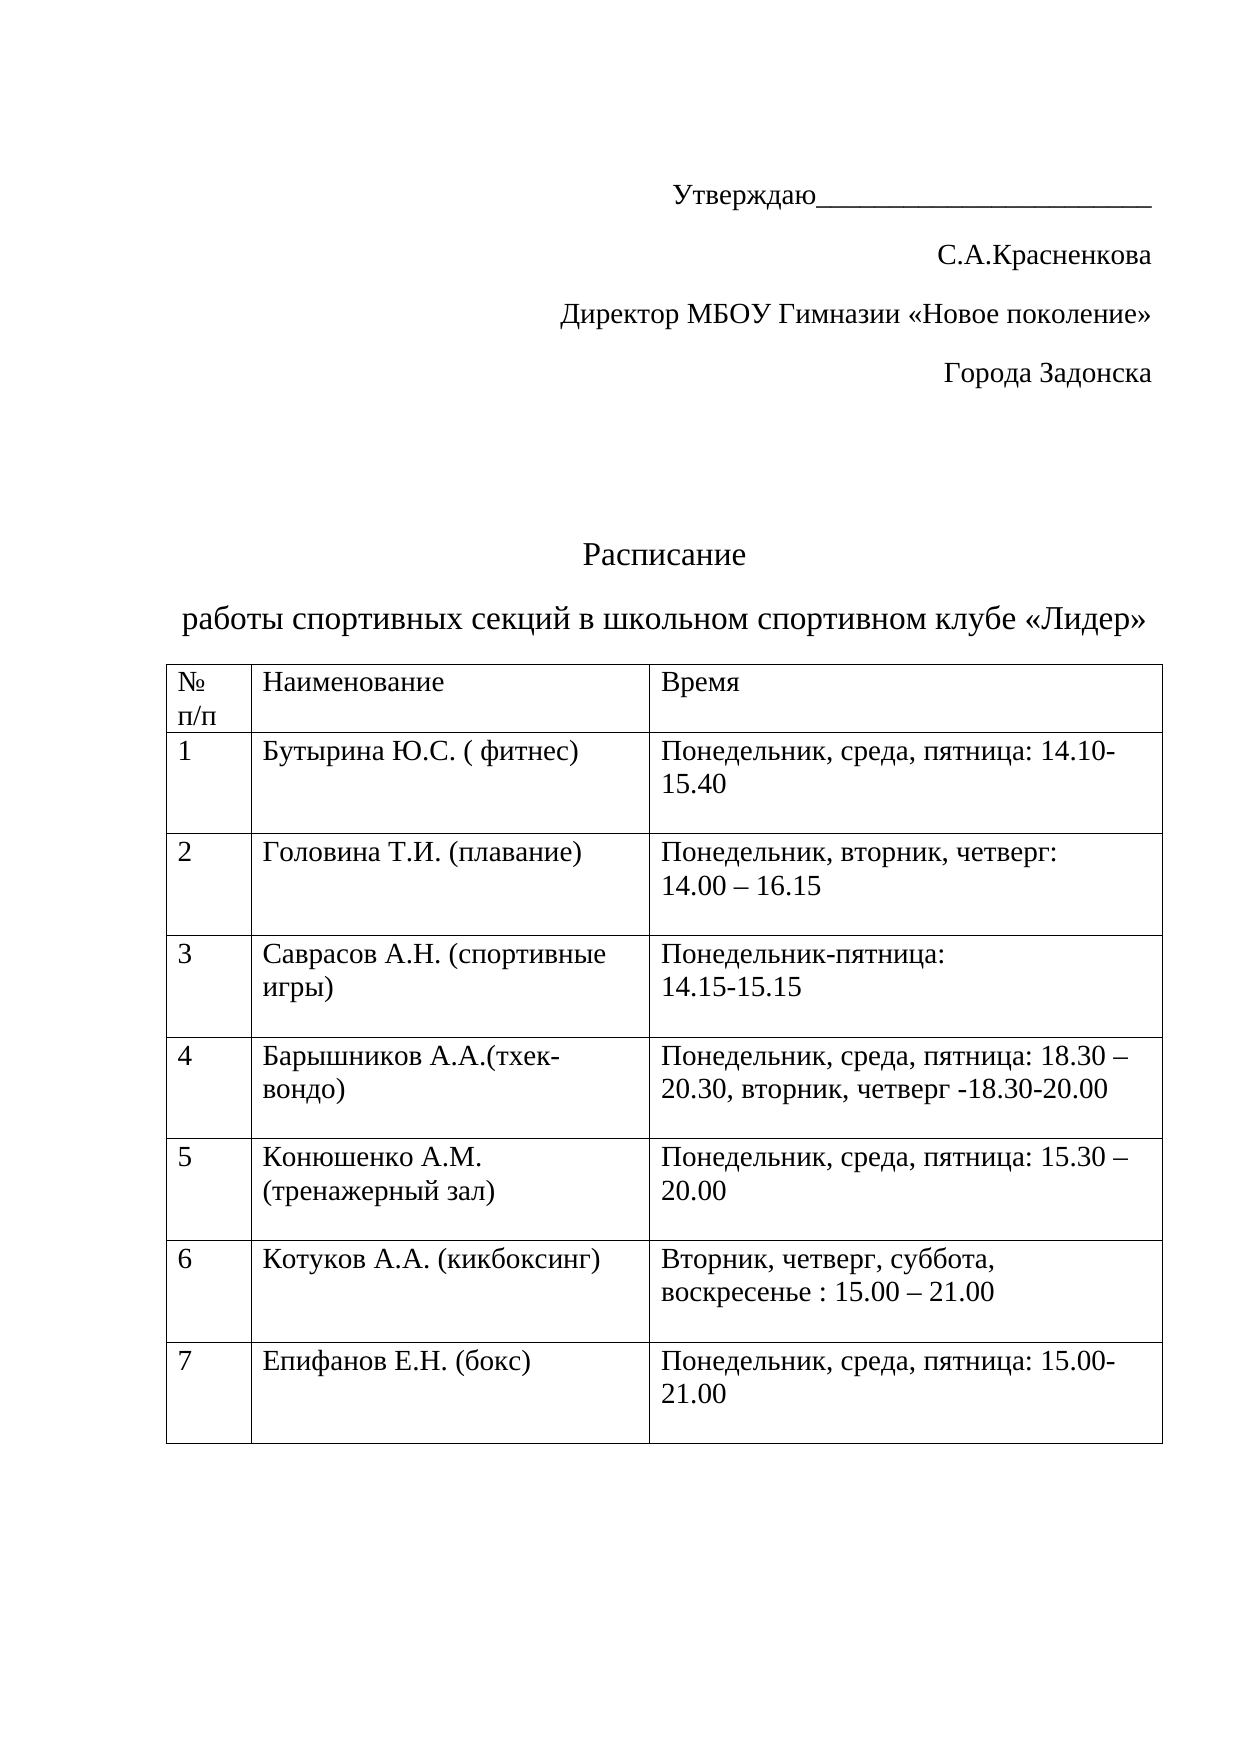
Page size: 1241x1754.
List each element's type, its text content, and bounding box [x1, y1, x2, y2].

table_cell 5 [167, 1139, 251, 1240]
text Расписание [177, 534, 1152, 572]
table_cell Понедельник, вторник, четверг: 14.00 – 16.15 [650, 834, 1162, 935]
table_cell Головина Т.И. (плавание) [252, 834, 649, 935]
table_header Наименование [252, 665, 649, 732]
table_cell 6 [167, 1241, 251, 1342]
text Директор МБОУ Гимназии «Новое поколение» [177, 296, 1152, 330]
table_cell Понедельник-пятница: 14.15-15.15 [650, 936, 1162, 1037]
table_cell 3 [167, 936, 251, 1037]
table_header № п/п [167, 665, 251, 732]
table_cell Епифанов Е.Н. (бокс) [252, 1343, 649, 1443]
table_cell Конюшенко А.М.(тренажерный зал) [252, 1139, 649, 1240]
table_cell Бутырина Ю.С. ( фитнес) [252, 733, 649, 833]
text Города Задонска [177, 356, 1152, 389]
table_cell Понедельник, среда, пятница: 18.30 – 20.30, вторник, четверг -18.30-20.00 [650, 1038, 1162, 1138]
text Утверждаю_______________________ [177, 177, 1152, 211]
table_cell Барышников А.А.(тхек-вондо) [252, 1038, 649, 1138]
table_cell 4 [167, 1038, 251, 1138]
table_header Время [650, 665, 1162, 732]
table_cell Вторник, четверг, суббота, воскресенье : 15.00 – 21.00 [650, 1241, 1162, 1342]
table_cell Понедельник, среда, пятница: 15.30 – 20.00 [650, 1139, 1162, 1240]
table_cell 1 [167, 733, 251, 833]
table_cell Саврасов А.Н. (спортивные игры) [252, 936, 649, 1037]
table_cell 2 [167, 834, 251, 935]
table_cell 7 [167, 1343, 251, 1443]
text С.А.Красненкова [177, 237, 1152, 270]
text работы спортивных секций в школьном спортивном клубе «Лидер» [177, 599, 1152, 637]
table_cell Понедельник, среда, пятница: 14.10-15.40 [650, 733, 1162, 833]
table_cell Котуков А.А. (кикбоксинг) [252, 1241, 649, 1342]
table_cell Понедельник, среда, пятница: 15.00-21.00 [650, 1343, 1162, 1443]
